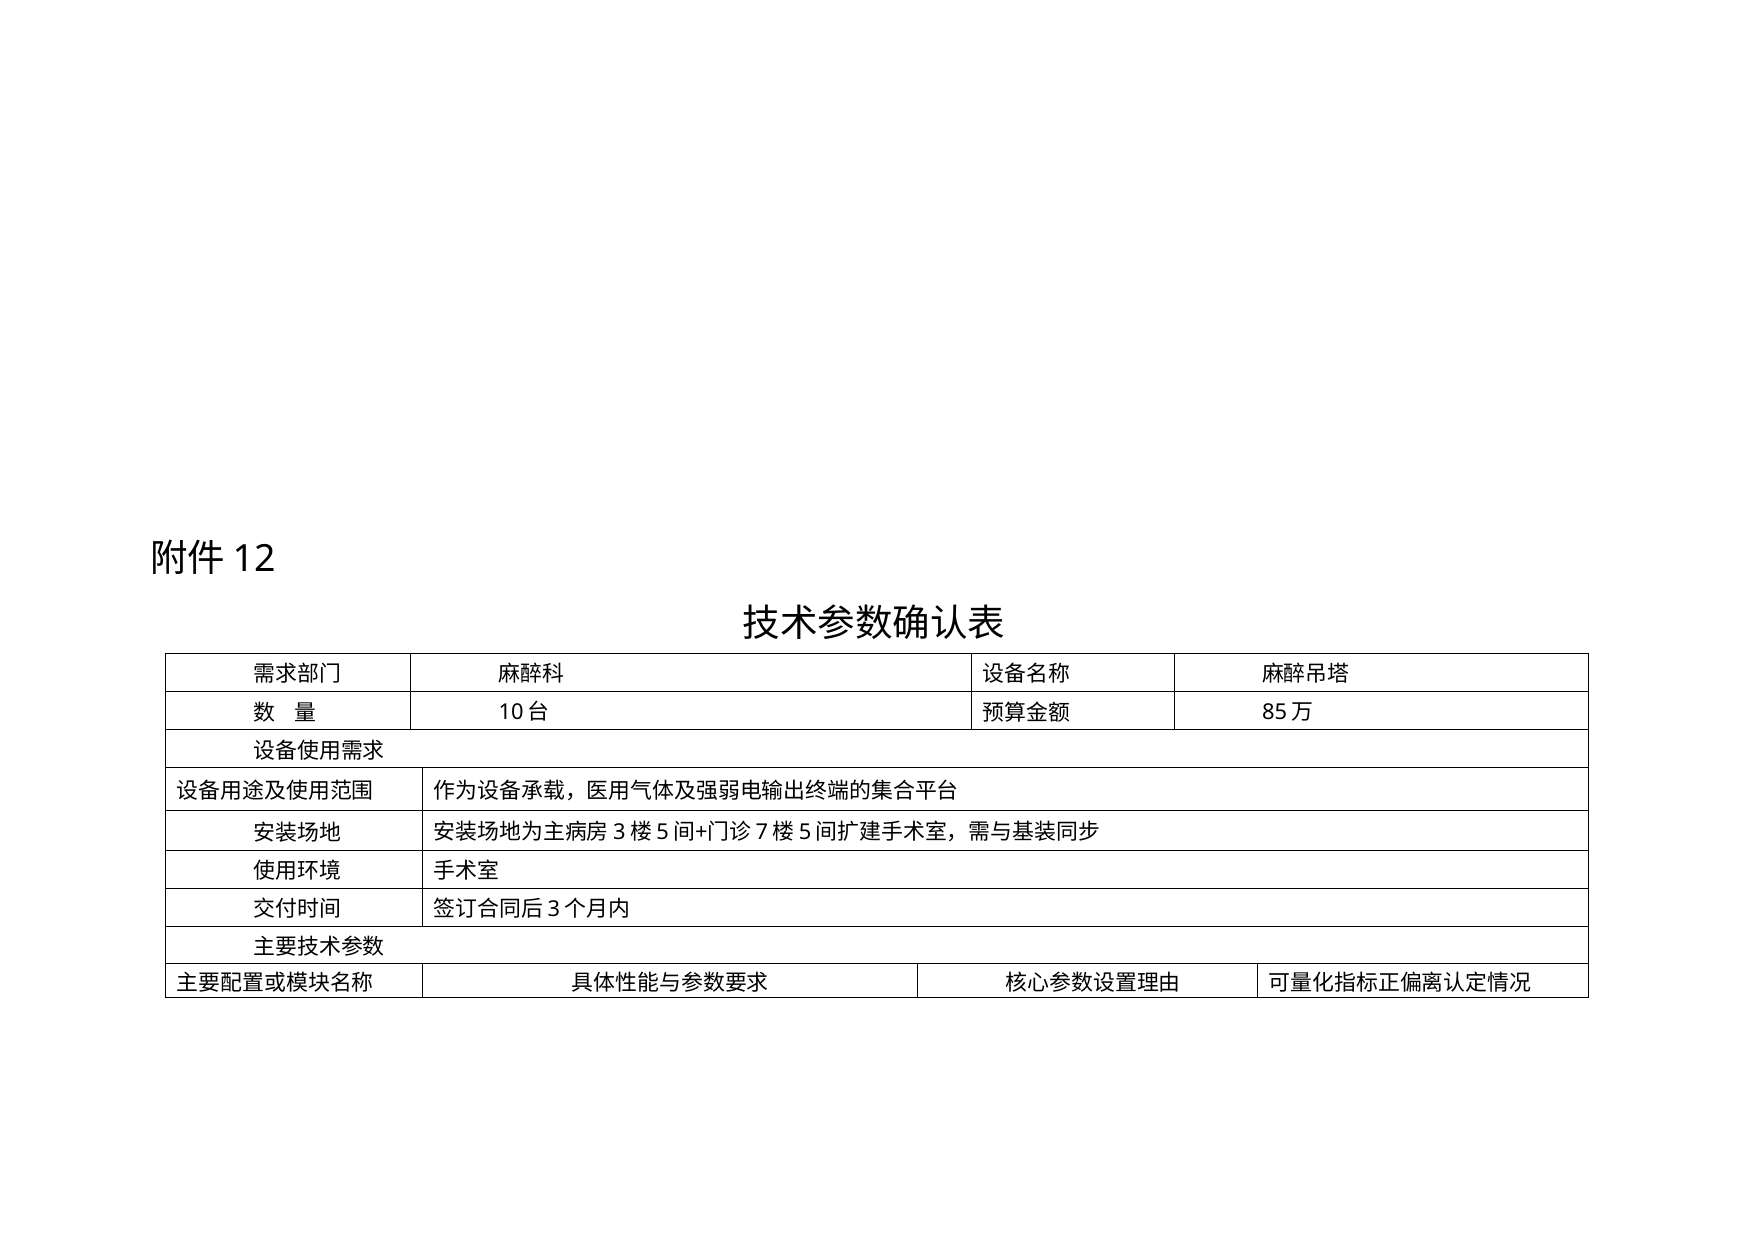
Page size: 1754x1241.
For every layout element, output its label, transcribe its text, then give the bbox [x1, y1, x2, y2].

table_header 需求部门 [166, 654, 410, 691]
table_cell 85万 [1175, 692, 1588, 729]
table_header 麻醉科 [411, 654, 971, 691]
text 技术参数确认表 [106, 588, 1604, 653]
table_cell 安装场地 [166, 811, 422, 850]
text 附件12 [150, 523, 1604, 588]
table_cell 安装场地为主病房3楼5间+门诊7楼5间扩建手术室，需与基装同步 [423, 811, 1588, 850]
table_cell 核心参数设置理由 [918, 964, 1257, 997]
table_cell 设备用途及使用范围 [166, 768, 422, 809]
table_cell 设备使用需求 [166, 730, 1588, 767]
table_cell 主要配置或模块名称 [166, 964, 422, 997]
table_header 麻醉吊塔 [1175, 654, 1588, 691]
table_cell 具体性能与参数要求 [423, 964, 917, 997]
table_cell 10台 [411, 692, 971, 729]
table_cell 数 量 [166, 692, 410, 729]
table_cell 使用环境 [166, 851, 422, 887]
table_cell 手术室 [423, 851, 1588, 887]
table_cell 主要技术参数 [166, 927, 1588, 962]
table_cell 交付时间 [166, 889, 422, 926]
table_cell 可量化指标正偏离认定情况 [1258, 964, 1588, 997]
table_cell 预算金额 [972, 692, 1174, 729]
table_cell 签订合同后3个月内 [423, 889, 1588, 926]
table_header 设备名称 [972, 654, 1174, 691]
table_cell 作为设备承载，医用气体及强弱电输出终端的集合平台 [423, 768, 1588, 809]
